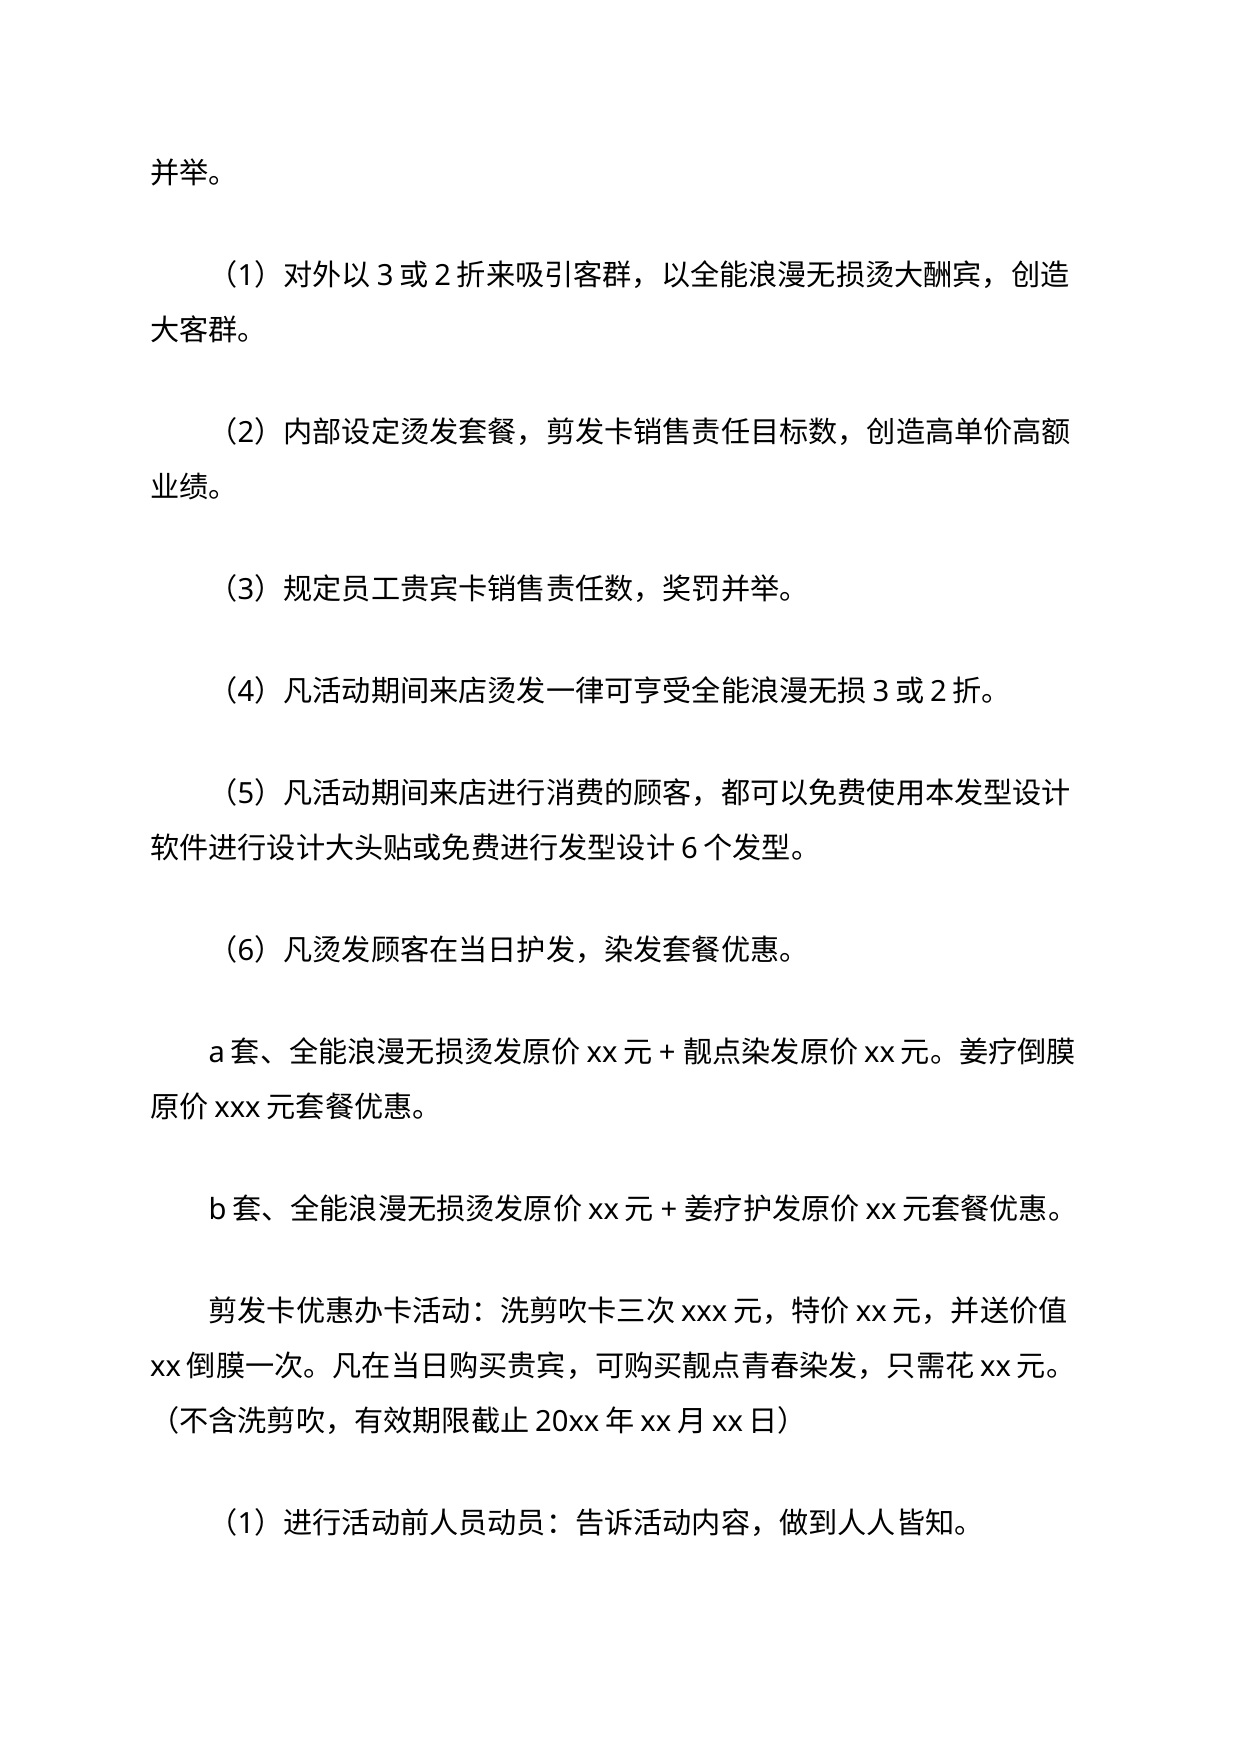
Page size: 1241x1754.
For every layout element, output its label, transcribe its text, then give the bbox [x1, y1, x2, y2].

text （6）凡烫发顾客在当日护发，染发套餐优惠。 [150, 926, 1090, 969]
text b套、全能浪漫无损烫发原价xx元 + 姜疗护发原价xx元套餐优惠。 [150, 1185, 1090, 1228]
text 剪发卡优惠办卡活动：洗剪吹卡三次xxx元，特价xx元，并送价值xx倒膜一次。凡在当日购买贵宾，可购买靓点青春染发，只需花xx元。（不含洗剪吹，有效期限截止20xx年xx月xx日） [150, 1287, 1090, 1439]
text （2）内部设定烫发套餐，剪发卡销售责任目标数，创造高单价高额业绩。 [150, 408, 1090, 506]
text （4）凡活动期间来店烫发一律可亨受全能浪漫无损3或2折。 [150, 667, 1090, 710]
text （1）对外以3或2折来吸引客群，以全能浪漫无损烫大酬宾，创造大客群。 [150, 252, 1090, 349]
text a套、全能浪漫无损烫发原价xx元 + 靓点染发原价xx元。姜疗倒膜原价xxx元套餐优惠。 [150, 1028, 1090, 1126]
text （1）进行活动前人员动员：告诉活动内容，做到人人皆知。 [150, 1499, 1090, 1542]
text （3）规定员工贵宾卡销售责任数，奖罚并举。 [150, 565, 1090, 608]
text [150, 150, 1090, 192]
text （5）凡活动期间来店进行消费的顾客，都可以免费使用本发型设计软件进行设计大头贴或免费进行发型设计6个发型。 [150, 769, 1090, 867]
